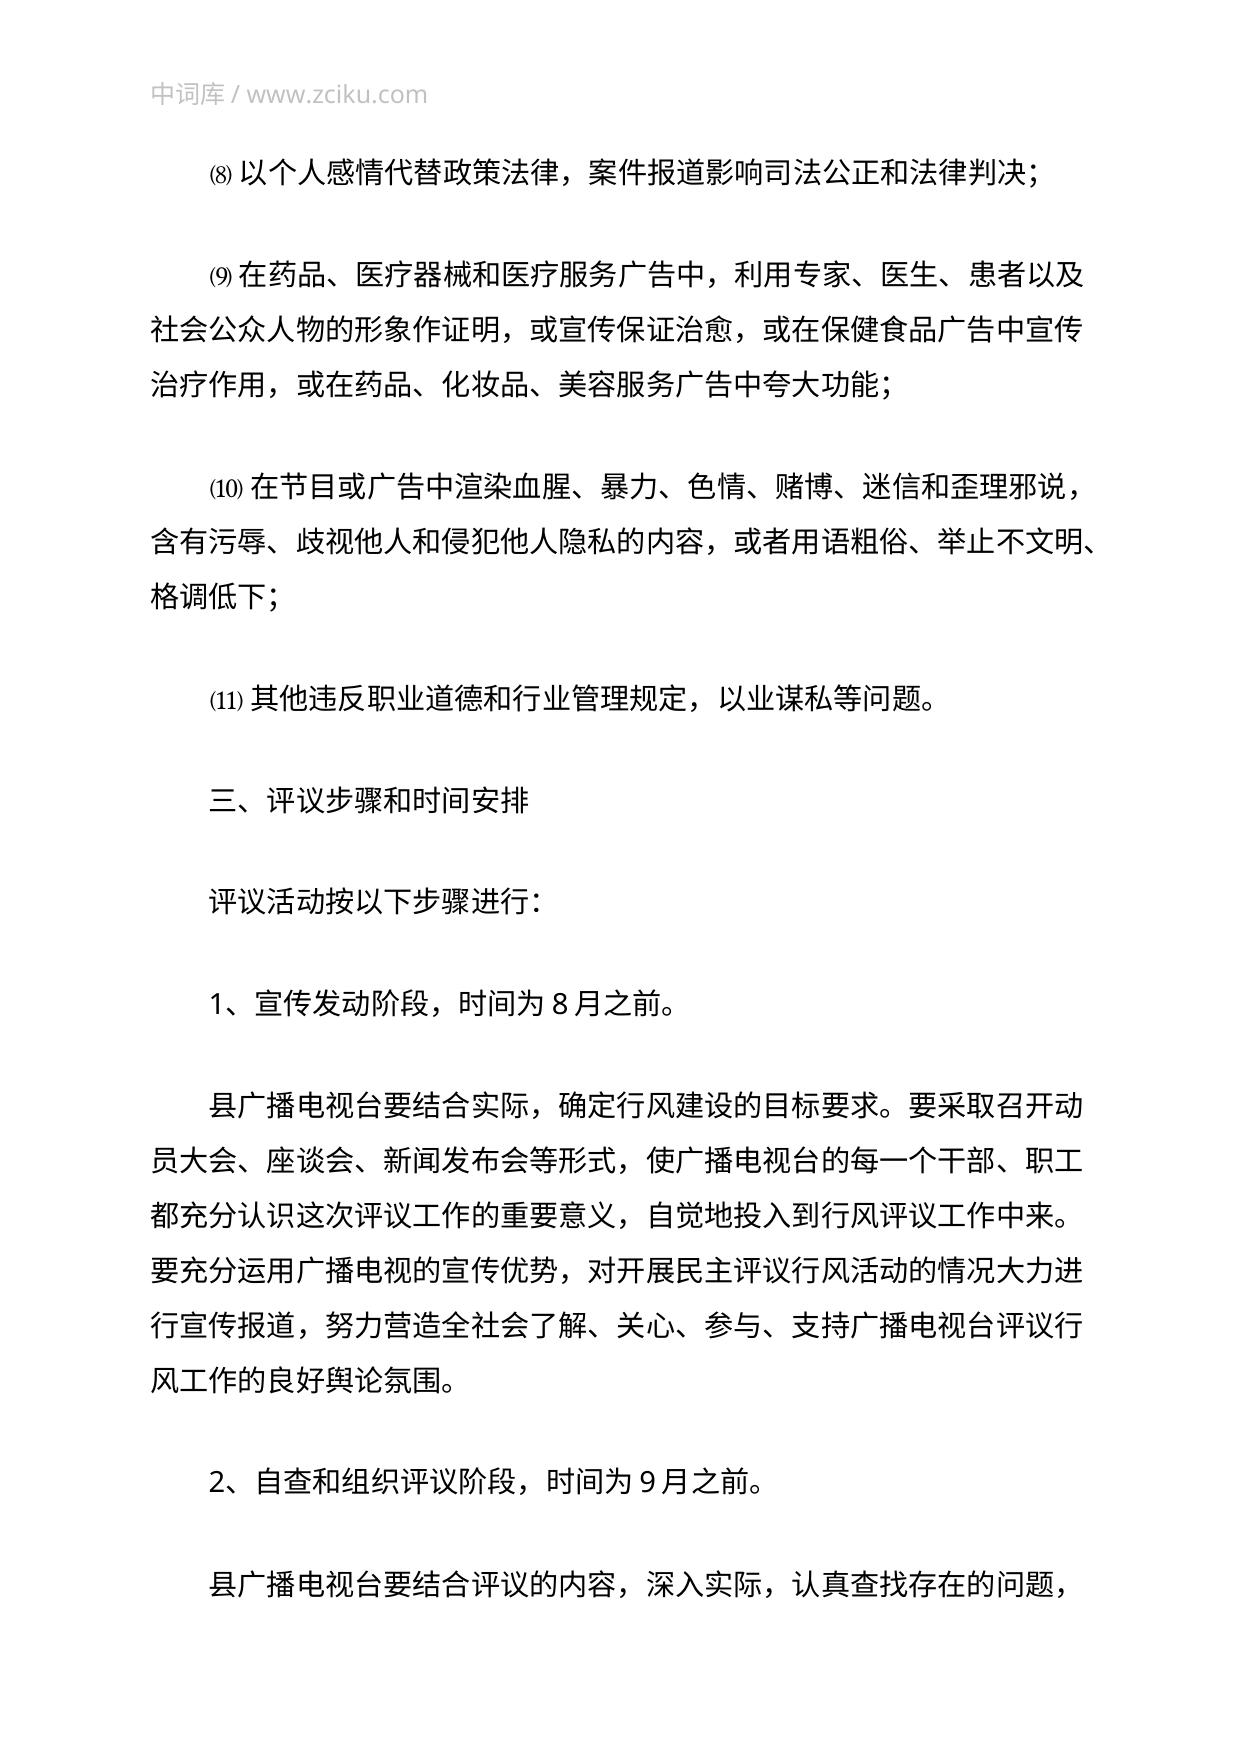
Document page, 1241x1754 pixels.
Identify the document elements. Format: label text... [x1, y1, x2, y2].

text 2、自查和组织评议阶段，时间为9月之前。 [150, 1459, 1090, 1501]
text ⑻以个人感情代替政策法律，案件报道影响司法公正和法律判决； [150, 150, 1090, 192]
text ⑽在节目或广告中渲染血腥、暴力、色情、赌博、迷信和歪理邪说，含有污辱、歧视他人和侵犯他人隐私的内容，或者用语粗俗、举止不文明、格调低下； [150, 464, 1090, 616]
text 1、宣传发动阶段，时间为8月之前。 [150, 981, 1090, 1023]
text ⑾其他违反职业道德和行业管理规定，以业谋私等问题。 [150, 675, 1090, 718]
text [150, 1561, 1090, 1603]
text ⑼在药品、医疗器械和医疗服务广告中，利用专家、医生、患者以及社会公众人物的形象作证明，或宣传保证治愈，或在保健食品广告中宣传治疗作用，或在药品、化妆品、美容服务广告中夸大功能； [150, 252, 1090, 404]
text 县广播电视台要结合实际，确定行风建设的目标要求。要采取召开动员大会、座谈会、新闻发布会等形式，使广播电视台的每一个干部、职工都充分认识这次评议工作的重要意义，自觉地投入到行风评议工作中来。要充分运用广播电视的宣传优势，对开展民主评议行风活动的情况大力进行宣传报道，努力营造全社会了解、关心、参与、支持广播电视台评议行风工作的良好舆论氛围。 [150, 1083, 1090, 1399]
text 评议活动按以下步骤进行： [150, 879, 1090, 921]
text 三、评议步骤和时间安排 [150, 777, 1090, 819]
